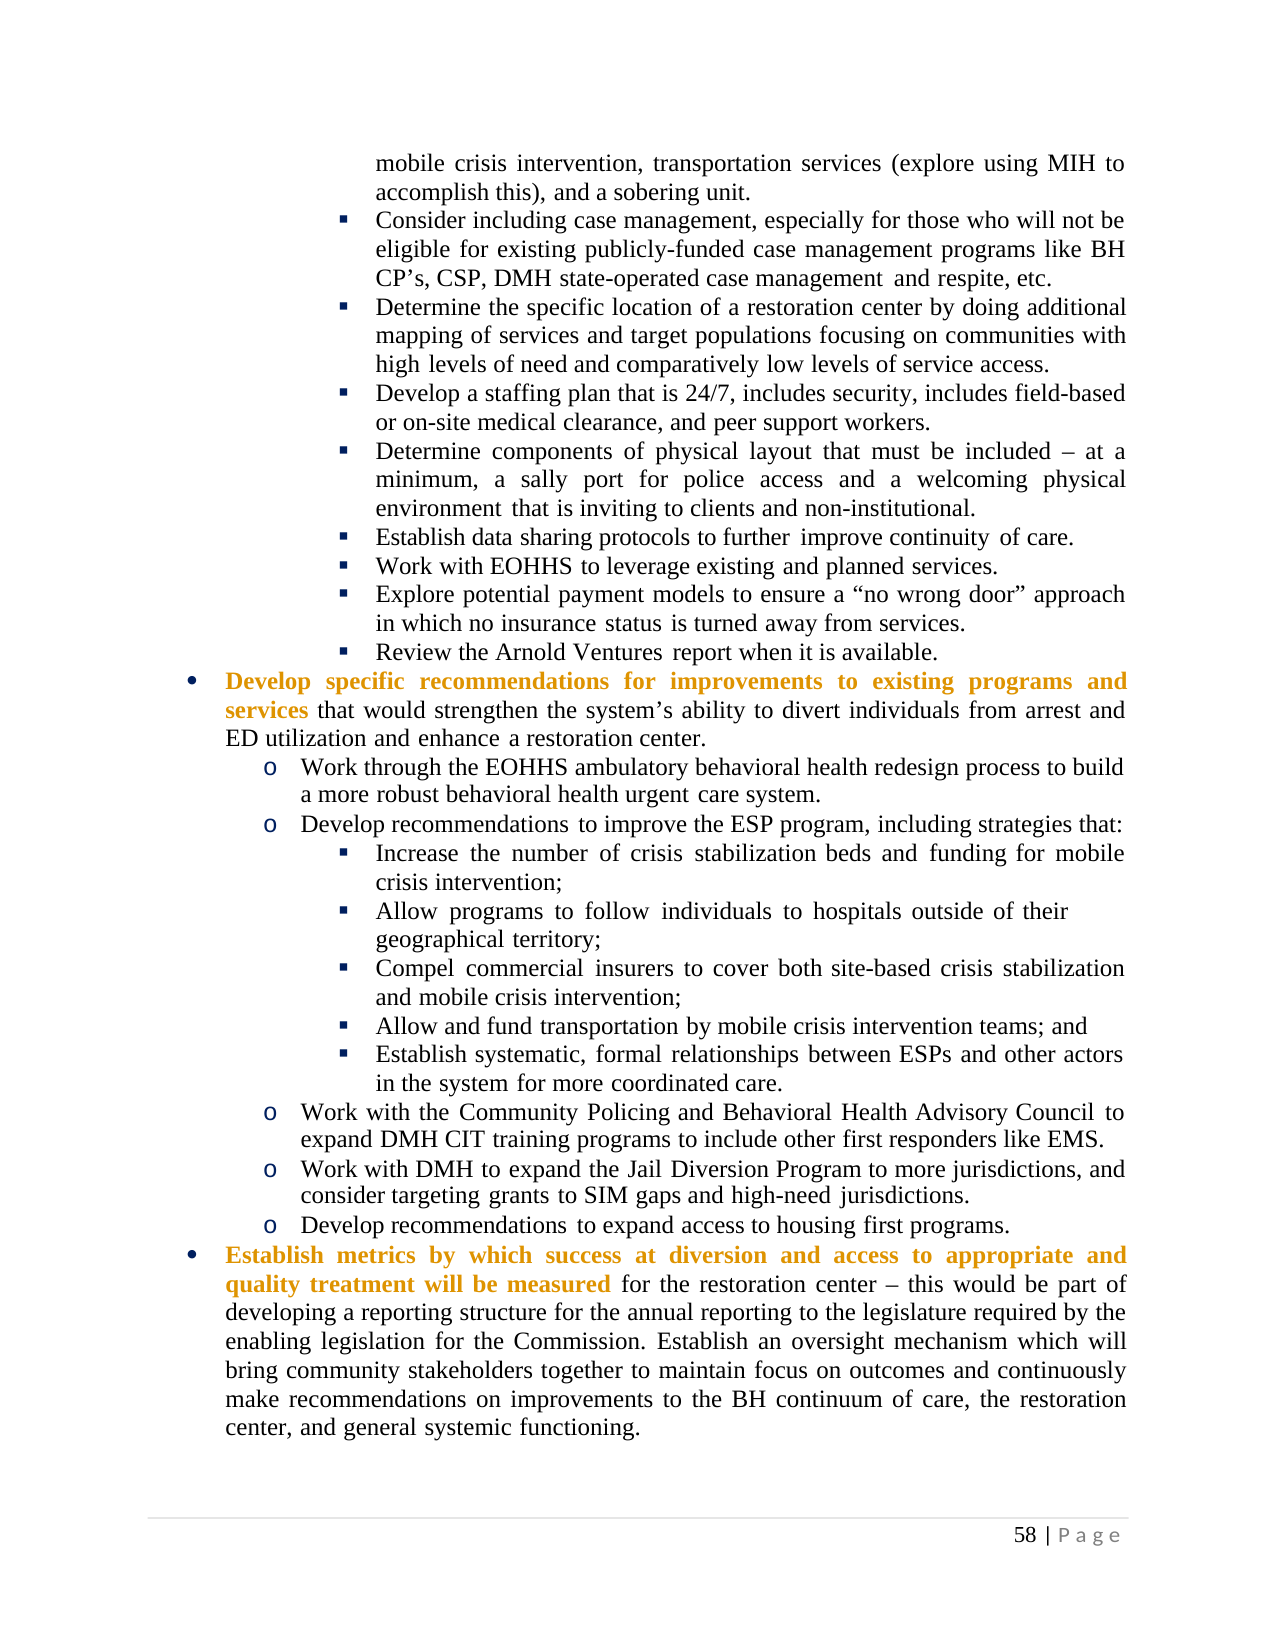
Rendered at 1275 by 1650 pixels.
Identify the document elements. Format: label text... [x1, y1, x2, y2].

list Work with the Community Policing and Behavioral Health Advisory Council to expand DMH CIT training programs to include other first responders like EMS. [263, 1098, 1126, 1152]
list Allow and fund transportation by mobile crisis intervention teams; and [338, 1011, 1275, 1039]
list Consider including case management, especially for those who will not be eligible for existing publicly-funded case management programs like BH CP’s, CSP, DMH state-operated case management and respite, etc. [338, 206, 1126, 292]
list Work with DMH to expand the Jail Diversion Program to more jurisdictions, and consider targeting grants to SIM gaps and high-need jurisdictions. [263, 1154, 1126, 1209]
list Increase the number of crisis stabilization beds and funding for mobile crisis intervention; [338, 838, 1126, 896]
list Establish metrics by which success at diversion and access to appropriate and quality treatment will be measured for the restoration center – this would be part of developing a reporting structure for the annual reporting to the legislature required by the enabling legislation for the Commission. Establish an oversight mechanism which will bring community stakeholders together to maintain focus on outcomes and continuously make recommendations on improvements to the BH continuum of care, the restoration center, and general systemic functioning. [188, 1240, 1127, 1441]
list Establish data sharing protocols to further improve continuity of care. [338, 522, 1275, 551]
list Develop recommendations to improve the ESP program, including strategies that: [263, 808, 1275, 838]
list Work through the EOHHS ambulatory behavioral health redesign process to build a more robust behavioral health urgent care system. [263, 753, 1125, 808]
list Explore potential payment models to ensure a “no wrong door” approach in which no insurance status is turned away from services. [338, 579, 1126, 637]
list Allow programs to follow individuals to hospitals outside of their geographical territory; [338, 896, 1125, 953]
list Compel commercial insurers to cover both site-based crisis stabilization and mobile crisis intervention; [338, 953, 1127, 1011]
list Work with EOHHS to leverage existing and planned services. [338, 551, 1275, 579]
text mobile crisis intervention, transportation services (explore using MIH to accomplish this), and a sobering unit. [375, 148, 1126, 206]
list Determine components of physical layout that must be included – at a minimum, a sally port for police access and a welcoming physical environment that is inviting to clients and non-institutional. [338, 436, 1126, 522]
list Determine the specific location of a restoration center by doing additional mapping of services and target populations focusing on communities with high levels of need and comparatively low levels of service access. [338, 292, 1127, 378]
list Establish systematic, formal relationships between ESPs and other actors in the system for more coordinated care. [338, 1039, 1125, 1097]
list Develop recommendations to expand access to housing first programs. [263, 1210, 1275, 1240]
list Develop specific recommendations for improvements to existing programs and services that would strengthen the system’s ability to divert individuals from arrest and ED utilization and enhance a restoration center. [188, 667, 1127, 752]
list Develop a staffing plan that is 24/7, includes security, includes field-based or on-site medical clearance, and peer support workers. [338, 378, 1126, 436]
list Review the Arnold Ventures report when it is available. [338, 637, 1275, 666]
